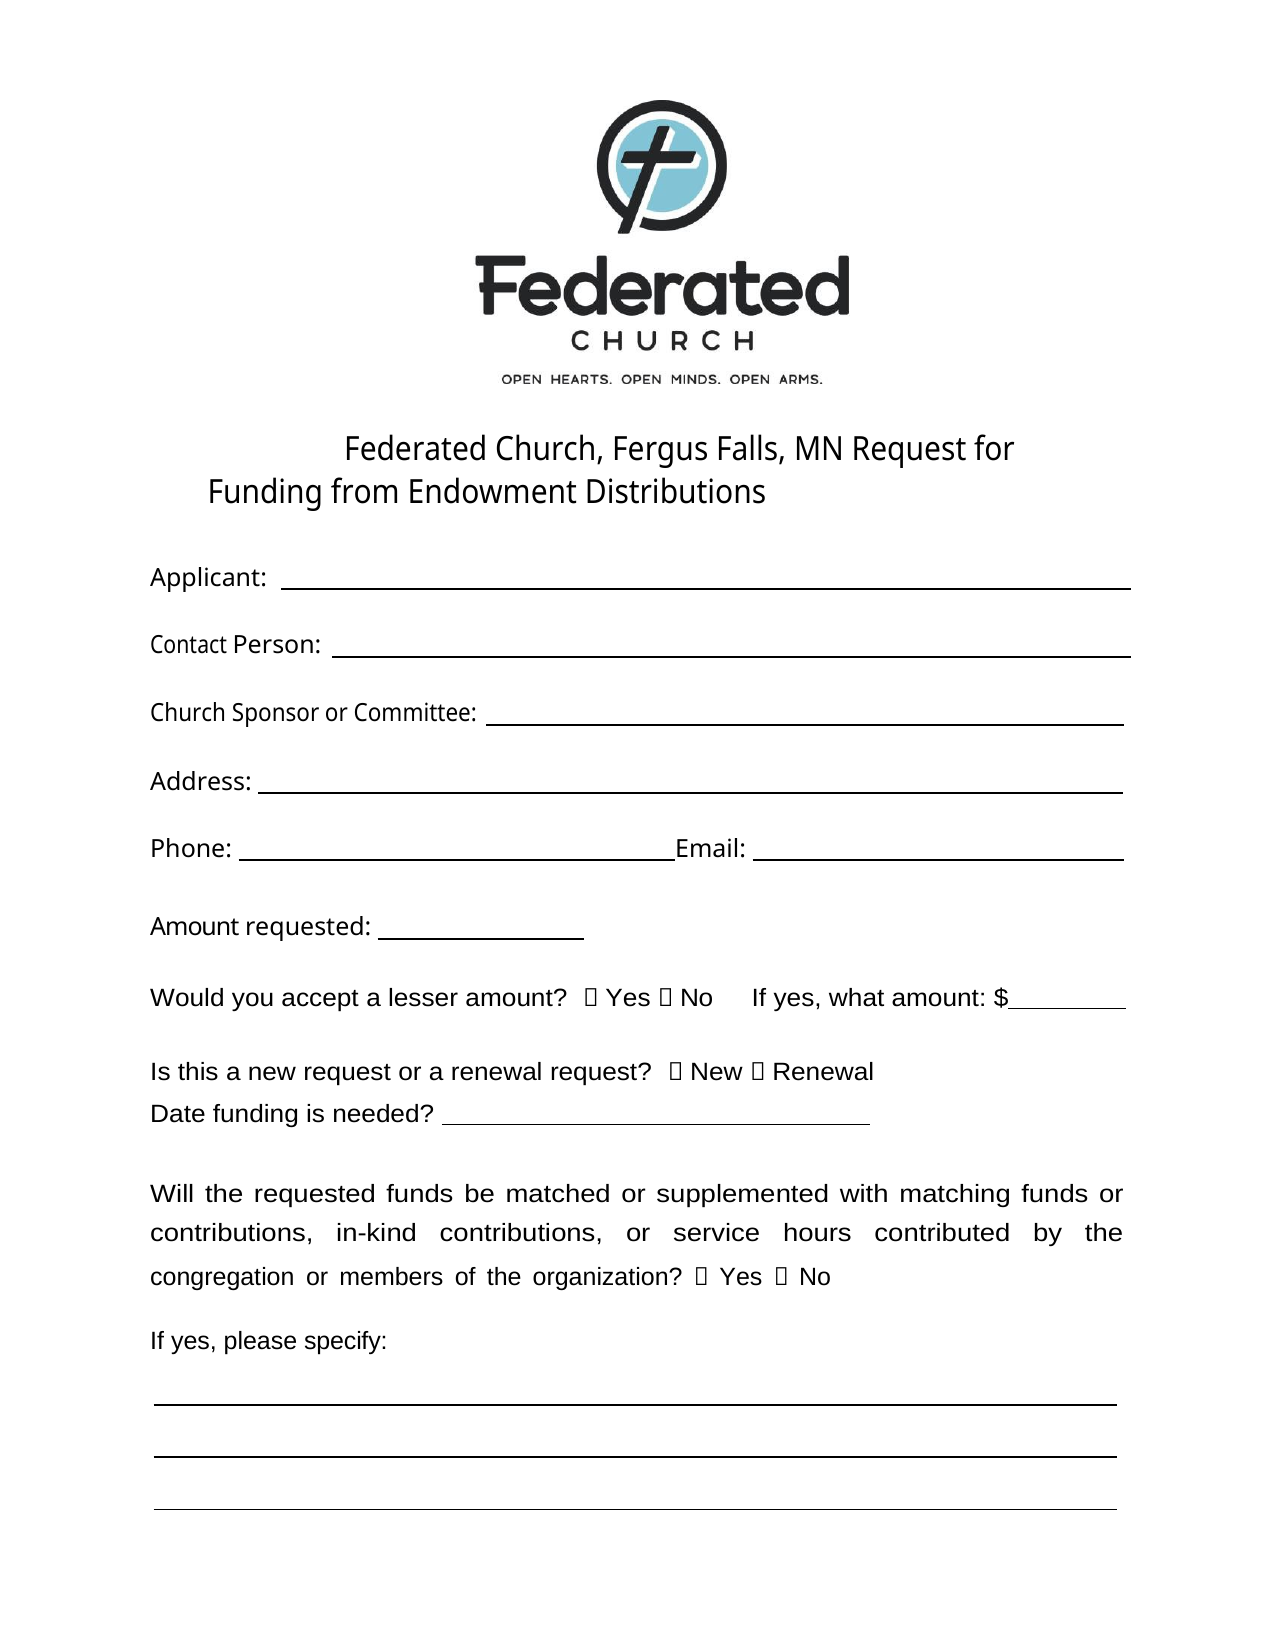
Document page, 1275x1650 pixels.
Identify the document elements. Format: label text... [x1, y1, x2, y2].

text Applicant: [150, 559, 1142, 593]
text Will the requested funds be matched or supplemented with matching funds or contributions, in-kind contributions, or service hours contributed by the congregation or members of the organization?  Yes  No [150, 1179, 1125, 1293]
text Contact Person: [150, 627, 1142, 661]
text Church Sponsor or Committee: [150, 695, 1142, 729]
text Address: [150, 763, 1142, 797]
text Is this a new request or a renewal request?  New  Renewal Date funding is needed? [150, 1054, 883, 1128]
text Amount requested: [150, 909, 1142, 943]
text Phone: Email: [150, 831, 1142, 865]
text Would you accept a lesser amount?  Yes  No If yes, what amount: $ [150, 980, 1142, 1014]
text If yes, please specify: [150, 1326, 1142, 1355]
subtitle Federated Church, Fergus Falls, MN Request for Funding from Endowment Distributions [207, 425, 1066, 514]
picture [473, 100, 850, 384]
